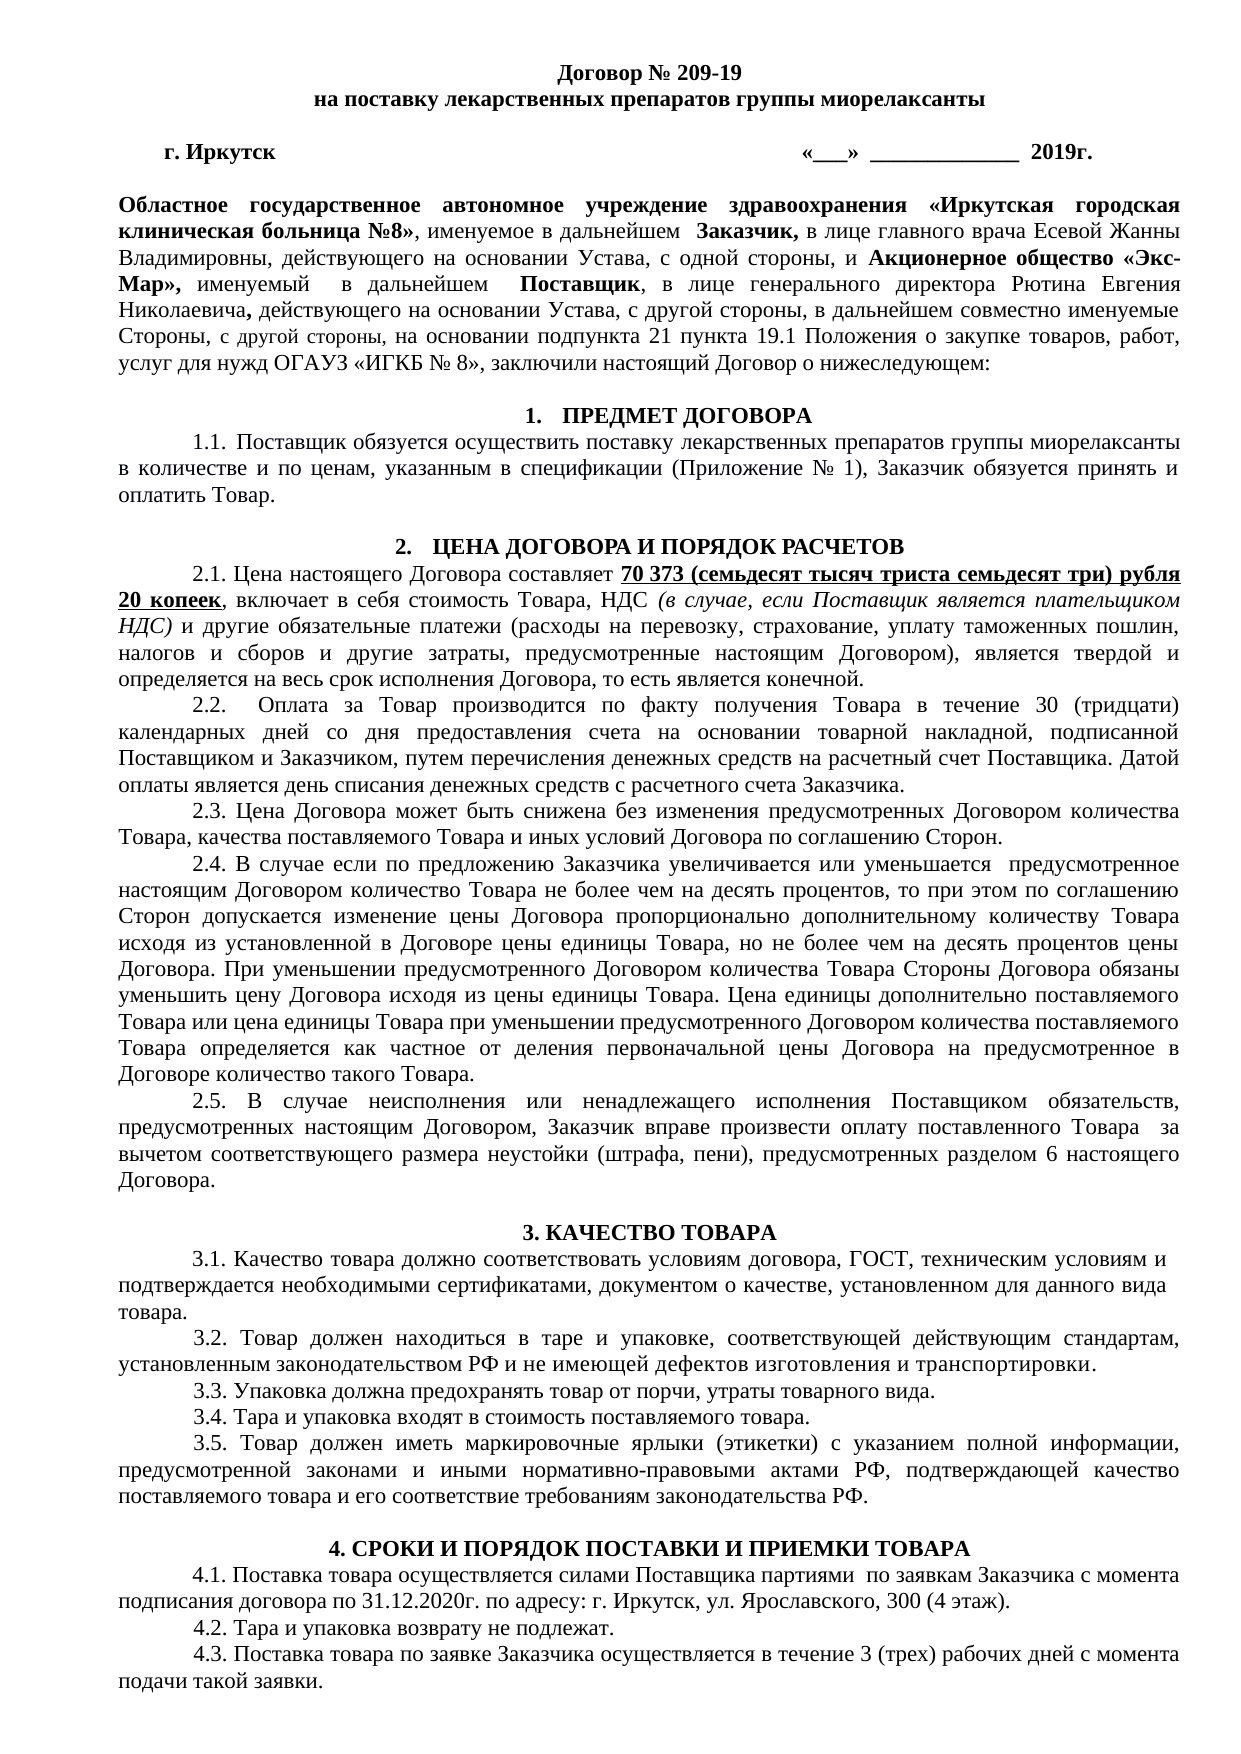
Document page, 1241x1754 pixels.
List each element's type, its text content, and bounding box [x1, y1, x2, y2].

title Договор № 209-19 [118, 59, 1181, 85]
text 2.1. Цена настоящего Договора составляет 70 373 (семьдесят тысяч триста семьдесят три) рубля 20 копеек, включает в себя стоимость Товара, НДС (в случае, если Поставщик является плательщиком НДС) и другие обязательные платежи (расходы на перевозку, страхование, уплату таможенных пошлин, налогов и сборов и другие затраты, предусмотренные настоящим Договором), является твердой и определяется на весь срок исполнения Договора, то есть является конечной. [118, 560, 1181, 692]
text 2.5. В случае неисполнения или ненадлежащего исполнения Поставщиком обязательств, предусмотренных настоящим Договором, Заказчик вправе произвести оплату поставленного Товара за вычетом соответствующего размера неустойки (штрафа, пени), предусмотренных разделом 6 настоящего Договора. [118, 1087, 1181, 1192]
text г. Иркутск «___» _____________ 2019г. [118, 138, 1181, 164]
text 3.2. Товар должен находиться в таре и упаковке, соответствующей действующим стандартам, установленным законодательством РФ и не имеющей дефектов изготовления и транспортировки. [118, 1324, 1181, 1377]
text на поставку лекарственных препаратов группы миорелаксанты [118, 85, 1181, 112]
text 3.4. Тара и упаковка входят в стоимость поставляемого товара. [118, 1403, 1181, 1429]
text 4. СРОКИ И ПОРЯДОК ПОСТАВКИ И ПРИЕМКИ ТОВАРА [118, 1535, 1181, 1561]
text 2.4. В случае если по предложению Заказчика увеличивается или уменьшается предусмотренное настоящим Договором количество Товара не более чем на десять процентов, то при этом по соглашению Сторон допускается изменение цены Договора пропорционально дополнительному количеству Товара исходя из установленной в Договоре цены единицы Товара, но не более чем на десять процентов цены Договора. При уменьшении предусмотренного Договором количества Товара Стороны Договора обязаны уменьшить цену Договора исходя из цены единицы Товара. Цена единицы дополнительно поставляемого Товара или цена единицы Товара при уменьшении предусмотренного Договором количества поставляемого Товара определяется как частное от деления первоначальной цены Договора на предусмотренное в Договоре количество такого Товара. [118, 850, 1181, 1087]
text 3.3. Упаковка должна предохранять товар от порчи, утраты товарного вида. [118, 1377, 1181, 1403]
text 2.2. Оплата за Товар производится по факту получения Товара в течение 30 (тридцати) календарных дней со дня предоставления счета на основании товарной накладной, подписанной Поставщиком и Заказчиком, путем перечисления денежных средств на расчетный счет Поставщика. Датой оплаты является день списания денежных средств с расчетного счета Заказчика. [118, 692, 1181, 797]
text Областное государственное автономное учреждение здравоохранения «Иркутская городская клиническая больница №8», именуемое в дальнейшем Заказчик, в лице главного врача Есевой Жанны Владимировны, действующего на основании Устава, с одной стороны, и Акционерное общество «Экс-Мар», именуемый в дальнейшем Поставщик, в лице генерального директора Рютина Евгения Николаевича, действующего на основании Устава, с другой стороны, в дальнейшем совместно именуемые Стороны, с другой стороны, на основании подпункта 21 пункта 19.1 Положения о закупке товаров, работ, услуг для нужд ОГАУЗ «ИГКБ № 8», заключили настоящий Договор о нижеследующем: [118, 191, 1181, 375]
list Поставщик обязуется осуществить поставку лекарственных препаратов группы миорелаксанты в количестве и по ценам, указанным в спецификации (Приложение № 1), Заказчик обязуется принять и оплатить Товар. [118, 428, 1181, 507]
text 4.2. Тара и упаковка возврату не подлежат. [118, 1614, 1181, 1640]
subtitle ЦЕНА ДОГОВОРА И ПОРЯДОК РАСЧЕТОВ [118, 533, 1181, 560]
text 3.5. Товар должен иметь маркировочные ярлыки (этикетки) с указанием полной информации, предусмотренной законами и иными нормативно-правовыми актами РФ, подтверждающей качество поставляемого товара и его соответствие требованиям законодательства РФ. [118, 1429, 1181, 1508]
text 3. КАЧЕСТВО ТОВАРА [118, 1219, 1181, 1245]
text 2.3. Цена Договора может быть снижена без изменения предусмотренных Договором количества Товара, качества поставляемого Товара и иных условий Договора по соглашению Сторон. [118, 797, 1181, 850]
text 4.1. Поставка товара осуществляется силами Поставщика партиями по заявкам Заказчика с момента подписания договора по 31.12.2020г. по адресу: г. Иркутск, ул. Ярославского, 300 (4 этаж). [118, 1561, 1181, 1614]
text 3.1. Качество товара должно соответствовать условиям договора, ГОСТ, техническим условиям и подтверждается необходимыми сертификатами, документом о качестве, установленном для данного вида товара. [118, 1245, 1168, 1324]
text 4.3. Поставка товара по заявке Заказчика осуществляется в течение 3 (трех) рабочих дней с момента подачи такой заявки. [118, 1640, 1182, 1693]
list ПРЕДМЕТ ДОГОВОРА [156, 402, 1181, 428]
